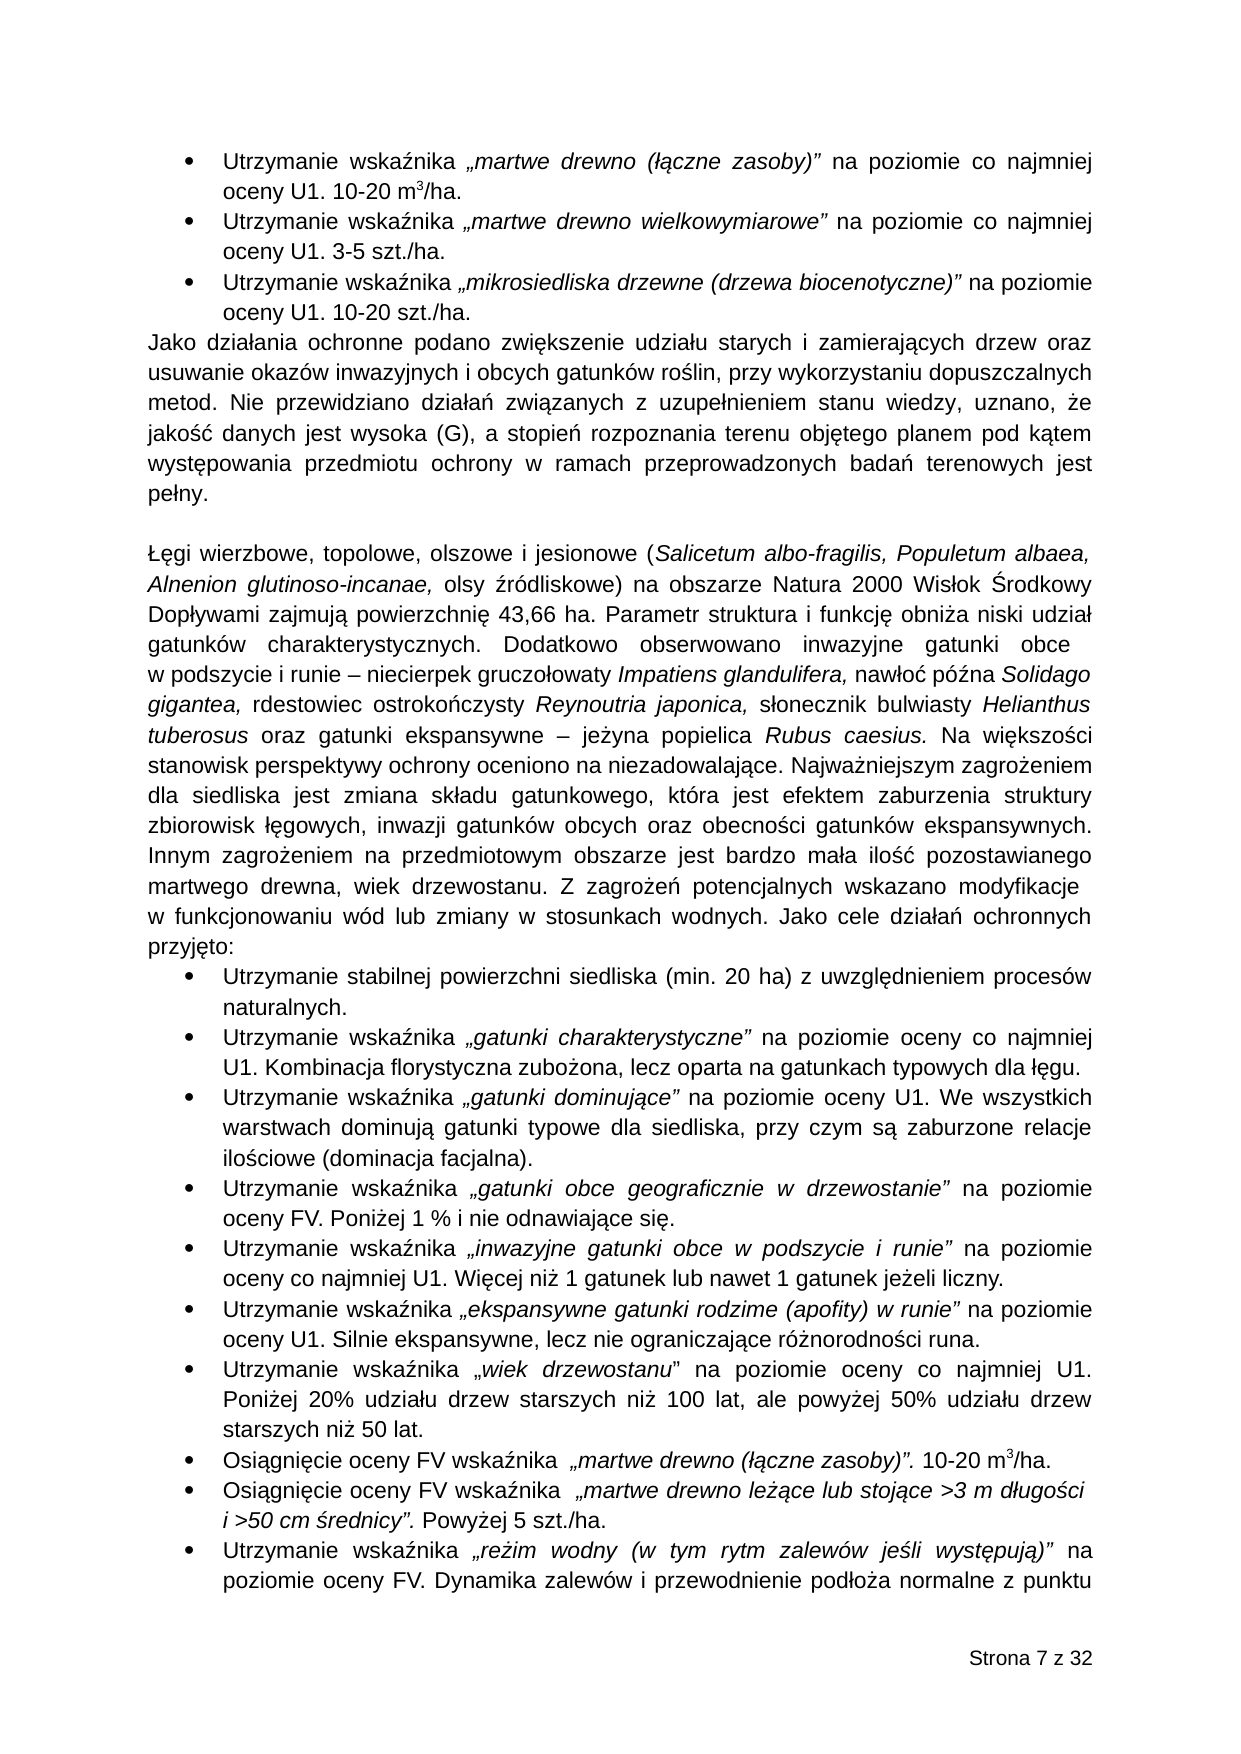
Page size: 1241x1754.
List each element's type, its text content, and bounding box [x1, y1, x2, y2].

list Utrzymanie wskaźnika „mikrosiedliska drzewne (drzewa biocenotyczne)” na poziomie oceny U1. 10-20 szt./ha. [185, 268, 1093, 325]
list Utrzymanie wskaźnika „wiek drzewostanu” na poziomie oceny co najmniej U1. Poniżej 20% udziału drzew starszych niż 100 lat, ale powyżej 50% udziału drzew starszych niż 50 lat. [185, 1356, 1093, 1443]
list Utrzymanie wskaźnika „gatunki charakterystyczne” na poziomie oceny co najmniej U1. Kombinacja florystyczna zubożona, lecz oparta na gatunkach typowych dla łęgu. [185, 1024, 1093, 1080]
list Osiągnięcie oceny FV wskaźnika „martwe drewno (łączne zasoby)”. 10-20 m3/ha. [185, 1447, 1093, 1473]
list Utrzymanie wskaźnika „inwazyjne gatunki obce w podszycie i runie” na poziomie oceny co najmniej U1. Więcej niż 1 gatunek lub nawet 1 gatunek jeżeli liczny. [185, 1235, 1093, 1292]
list Utrzymanie wskaźnika „gatunki dominujące” na poziomie oceny U1. We wszystkich warstwach dominują gatunki typowe dla siedliska, przy czym są zaburzone relacje ilościowe (dominacja facjalna). [185, 1084, 1093, 1171]
list Utrzymanie wskaźnika „martwe drewno (łączne zasoby)” na poziomie co najmniej oceny U1. 10-20 m3/ha. [185, 148, 1093, 204]
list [185, 1537, 1093, 1594]
list Utrzymanie stabilnej powierzchni siedliska (min. 20 ha) z uwzględnieniem procesów naturalnych. [185, 963, 1093, 1020]
list Utrzymanie wskaźnika „gatunki obce geograficznie w drzewostanie” na poziomie oceny FV. Poniżej 1 % i nie odnawiające się. [185, 1175, 1093, 1231]
list Osiągnięcie oceny FV wskaźnika „martwe drewno leżące lub stojące >3 m długości i >50 cm średnicy”. Powyżej 5 szt./ha. [185, 1477, 1093, 1533]
list Utrzymanie wskaźnika „martwe drewno wielkowymiarowe” na poziomie co najmniej oceny U1. 3-5 szt./ha. [185, 208, 1093, 264]
text Jako działania ochronne podano zwiększenie udziału starych i zamierających drzew oraz usuwanie okazów inwazyjnych i obcych gatunków roślin, przy wykorzystaniu dopuszczalnych metod. Nie przewidziano działań związanych z uzupełnieniem stanu wiedzy, uznano, że jakość danych jest wysoka (G), a stopień rozpoznania terenu objętego planem pod kątem występowania przedmiotu ochrony w ramach przeprowadzonych badań terenowych jest pełny. [148, 329, 1093, 506]
list Utrzymanie wskaźnika „ekspansywne gatunki rodzime (apofity) w runie” na poziomie oceny U1. Silnie ekspansywne, lecz nie ograniczające różnorodności runa. [185, 1296, 1093, 1352]
text Łęgi wierzbowe, topolowe, olszowe i jesionowe (Salicetum albo-fragilis, Populetum albaea, Alnenion glutinoso-incanae, olsy źródliskowe) na obszarze Natura 2000 Wisłok Środkowy Dopływami zajmują powierzchnię 43,66 ha. Parametr struktura i funkcję obniża niski udział gatunków charakterystycznych. Dodatkowo obserwowano inwazyjne gatunki obce w podszycie i runie – niecierpek gruczołowaty Impatiens glandulifera, nawłoć późna Solidago gigantea, rdestowiec ostrokończysty Reynoutria japonica, słonecznik bulwiasty Helianthus tuberosus oraz gatunki ekspansywne – jeżyna popielica Rubus caesius. Na większości stanowisk perspektywy ochrony oceniono na niezadowalające. Najważniejszym zagrożeniem dla siedliska jest zmiana składu gatunkowego, która jest efektem zaburzenia struktury zbiorowisk łęgowych, inwazji gatunków obcych oraz obecności gatunków ekspansywnych. Innym zagrożeniem na przedmiotowym obszarze jest bardzo mała ilość pozostawianego martwego drewna, wiek drzewostanu. Z zagrożeń potencjalnych wskazano modyfikacje w funkcjonowaniu wód lub zmiany w stosunkach wodnych. Jako cele działań ochronnych przyjęto: [148, 540, 1093, 959]
